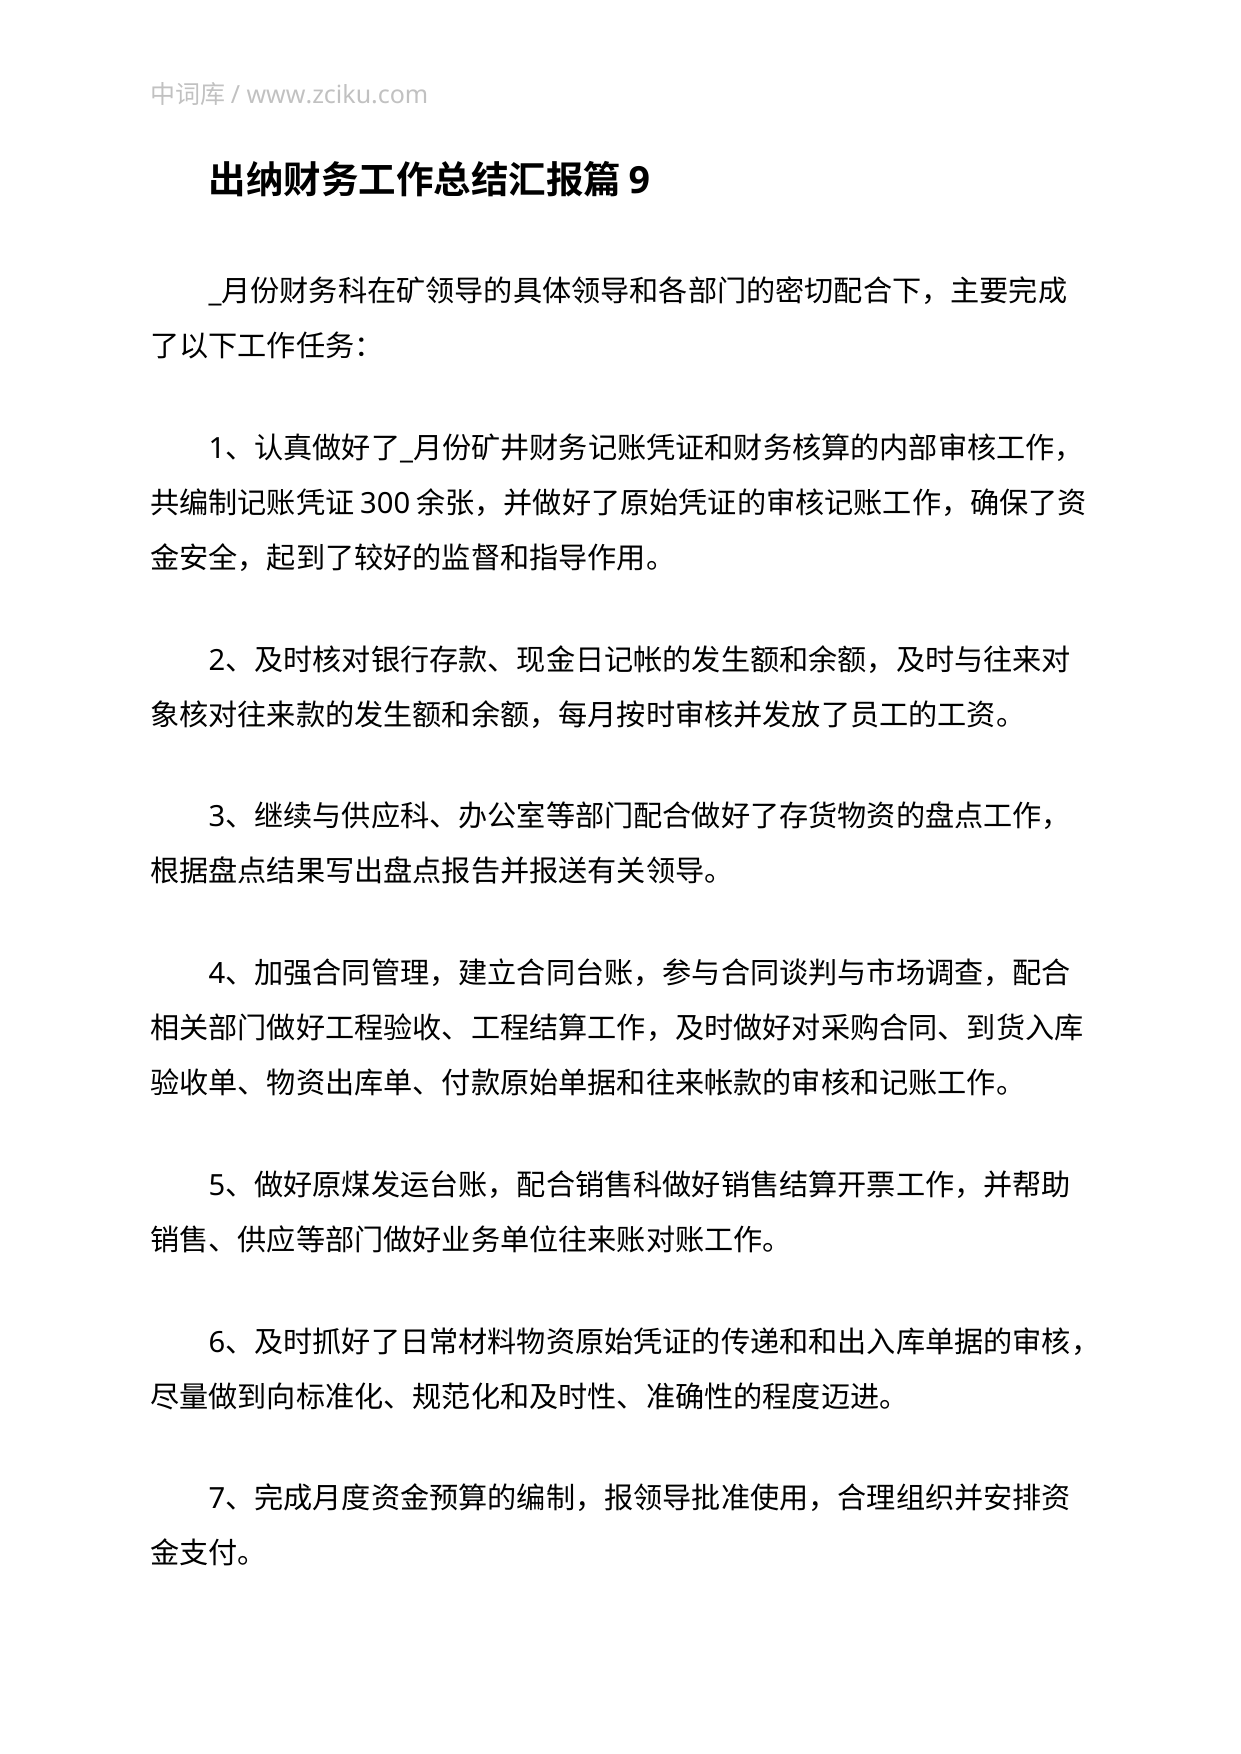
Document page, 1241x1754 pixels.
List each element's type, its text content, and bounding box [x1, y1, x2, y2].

text 4、加强合同管理，建立合同台账，参与合同谈判与市场调查，配合相关部门做好工程验收、工程结算工作，及时做好对采购合同、到货入库验收单、物资出库单、付款原始单据和往来帐款的审核和记账工作。 [150, 950, 1090, 1102]
text 3、继续与供应科、办公室等部门配合做好了存货物资的盘点工作，根据盘点结果写出盘点报告并报送有关领导。 [150, 793, 1090, 890]
text 7、完成月度资金预算的编制，报领导批准使用，合理组织并安排资金支付。 [150, 1475, 1090, 1572]
text 出纳财务工作总结汇报篇9 [150, 150, 1090, 204]
text 2、及时核对银行存款、现金日记帐的发生额和余额，及时与往来对象核对往来款的发生额和余额，每月按时审核并发放了员工的工资。 [150, 636, 1090, 733]
text 6、及时抓好了日常材料物资原始凭证的传递和和出入库单据的审核，尽量做到向标准化、规范化和及时性、准确性的程度迈进。 [150, 1318, 1090, 1415]
text 1、认真做好了_月份矿井财务记账凭证和财务核算的内部审核工作，共编制记账凭证300余张，并做好了原始凭证的审核记账工作，确保了资金安全，起到了较好的监督和指导作用。 [150, 424, 1090, 577]
text _月份财务科在矿领导的具体领导和各部门的密切配合下，主要完成了以下工作任务： [150, 268, 1090, 365]
text 5、做好原煤发运台账，配合销售科做好销售结算开票工作，并帮助销售、供应等部门做好业务单位往来账对账工作。 [150, 1161, 1090, 1259]
